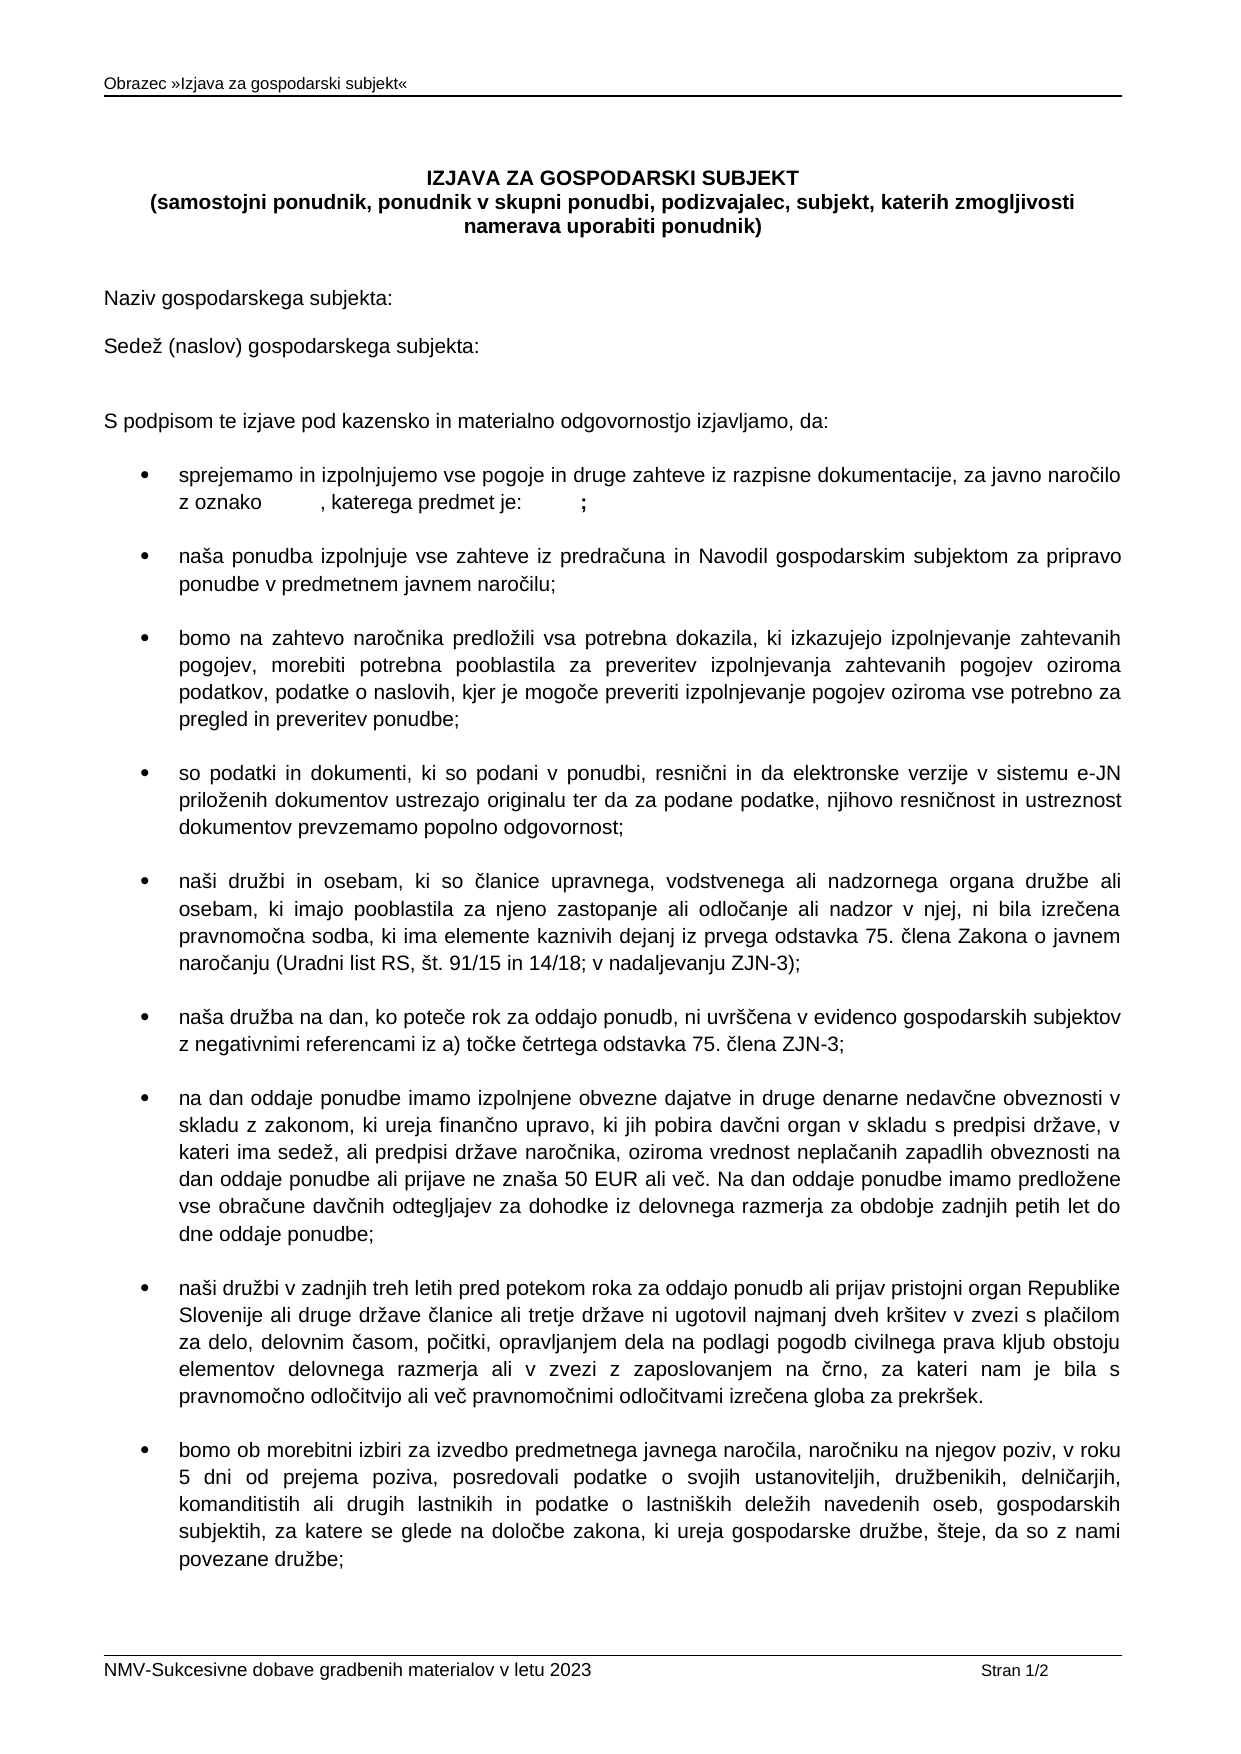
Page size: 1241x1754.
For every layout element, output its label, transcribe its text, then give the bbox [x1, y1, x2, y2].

text Sedež (naslov) gospodarskega subjekta: [103, 334, 1122, 358]
text Naziv gospodarskega subjekta: [103, 286, 1122, 310]
list naši družbi v zadnjih treh letih pred potekom roka za oddajo ponudb ali prijav pristojni organ Republike Slovenije ali druge države članice ali tretje države ni ugotovil najmanj dveh kršitev v zvezi s plačilom za delo, delovnim časom, počitki, opravljanjem dela na podlagi pogodb civilnega prava kljub obstoju elementov delovnega razmerja ali v zvezi z zaposlovanjem na črno, za kateri nam je bila s pravnomočno odločitvijo ali več pravnomočnimi odločitvami izrečena globa za prekršek. [141, 1272, 1122, 1408]
list naši družbi in osebam, ki so članice upravnega, vodstvenega ali nadzornega organa družbe ali osebam, ki imajo pooblastila za njeno zastopanje ali odločanje ali nadzor v njej, ni bila izrečena pravnomočna sodba, ki ima elemente kaznivih dejanj iz prvega odstavka 75. člena Zakona o javnem naročanju (Uradni list RS, št. 91/15 in 14/18; v nadaljevanju ZJN-3); [141, 866, 1122, 974]
list naša ponudba izpolnjuje vse zahteve iz predračuna in Navodil gospodarskim subjektom za pripravo ponudbe v predmetnem javnem naročilu; [141, 541, 1122, 595]
list bomo ob morebitni izbiri za izvedbo predmetnega javnega naročila, naročniku na njegov poziv, v roku 5 dni od prejema poziva, posredovali podatke o svojih ustanoviteljih, družbenikih, delničarjih, komanditistih ali drugih lastnikih in podatke o lastniških deležih navedenih oseb, gospodarskih subjektih, za katere se glede na določbe zakona, ki ureja gospodarske družbe, šteje, da so z nami povezane družbe; [141, 1435, 1122, 1570]
list so podatki in dokumenti, ki so podani v ponudbi, resnični in da elektronske verzije v sistemu e-JN priloženih dokumentov ustrezajo originalu ter da za podane podatke, njihovo resničnost in ustreznost dokumentov prevzemamo popolno odgovornost; [141, 758, 1122, 839]
text (samostojni ponudnik, ponudnik v skupni ponudbi, podizvajalec, subjekt, katerih zmogljivosti namerava uporabiti ponudnik) [103, 190, 1122, 238]
text S podpisom te izjave pod kazensko in materialno odgovornostjo izjavljamo, da: [103, 406, 1122, 433]
list bomo na zahtevo naročnika predložili vsa potrebna dokazila, ki izkazujejo izpolnjevanje zahtevanih pogojev, morebiti potrebna pooblastila za preveritev izpolnjevanja zahtevanih pogojev oziroma podatkov, podatke o naslovih, kjer je mogoče preveriti izpolnjevanje pogojev oziroma vse potrebno za pregled in preveritev ponudbe; [141, 622, 1122, 731]
list naša družba na dan, ko poteče rok za oddajo ponudb, ni uvrščena v evidenco gospodarskih subjektov z negativnimi referencami iz a) točke četrtega odstavka 75. člena ZJN-3; [141, 1002, 1122, 1056]
list na dan oddaje ponudbe imamo izpolnjene obvezne dajatve in druge denarne nedavčne obveznosti v skladu z zakonom, ki ureja finančno upravo, ki jih pobira davčni organ v skladu s predpisi države, v kateri ima sedež, ali predpisi države naročnika, oziroma vrednost neplačanih zapadlih obveznosti na dan oddaje ponudbe ali prijave ne znaša 50 EUR ali več. Na dan oddaje ponudbe imamo predložene vse obračune davčnih odtegljajev za dohodke iz delovnega razmerja za obdobje zadnjih petih let do dne oddaje ponudbe; [141, 1083, 1122, 1245]
text IZJAVA ZA GOSPODARSKI SUBJEKT [103, 166, 1122, 190]
list sprejemamo in izpolnjujemo vse pogoje in druge zahteve iz razpisne dokumentacije, za javno naročilo z oznako , katerega predmet je: ; [141, 460, 1122, 514]
